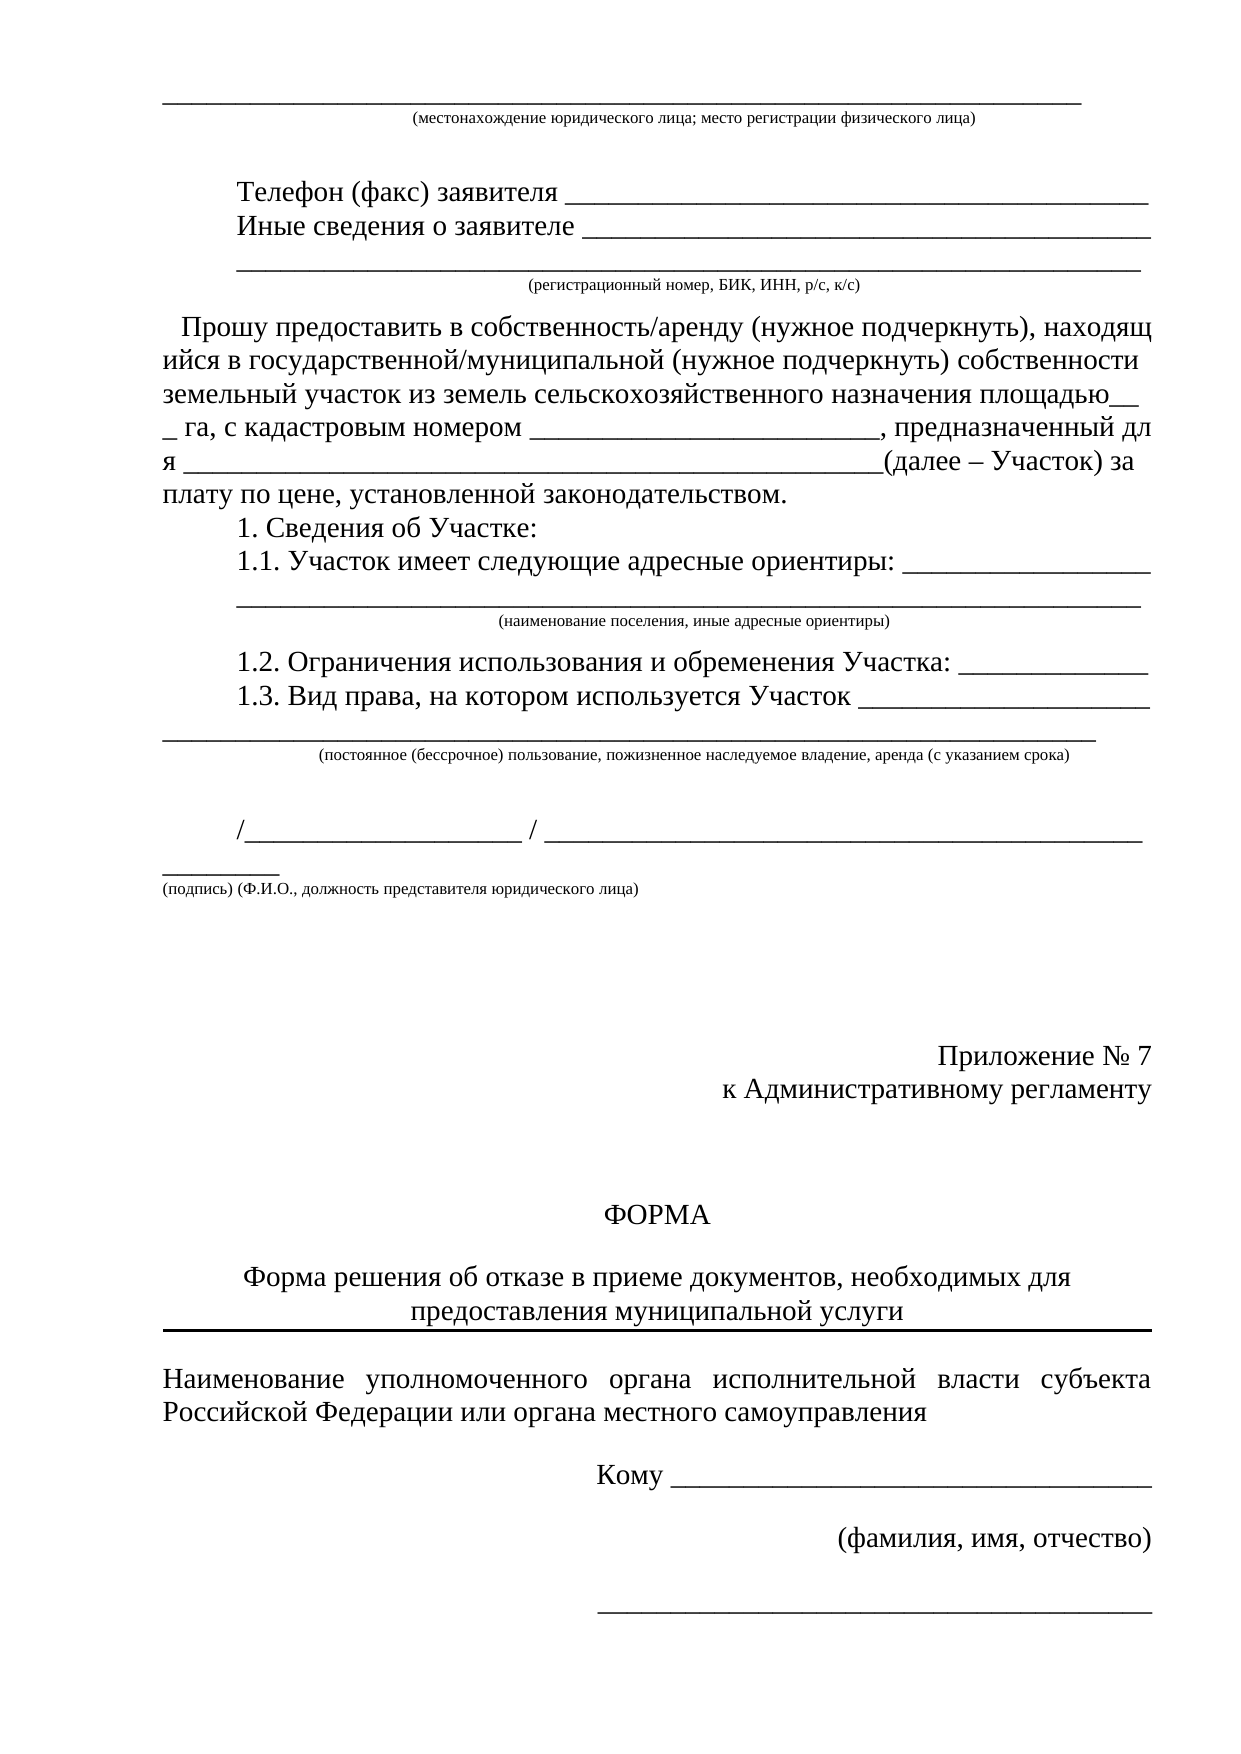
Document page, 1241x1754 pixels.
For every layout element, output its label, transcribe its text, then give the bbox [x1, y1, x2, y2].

text _______________________________________________________________ [162, 74, 1152, 107]
text (местонахождение юридического лица; место регистрации физического лица) [162, 107, 1152, 141]
text Кому _________________________________ [162, 1457, 1152, 1491]
text (подпись) (Ф.И.О., должность представителя юридического лица) [162, 879, 1152, 912]
text Телефон (факс) заявителя ________________________________________ [162, 174, 1152, 208]
text Прошу предоставить в собственность/аренду (нужное подчеркнуть), находящийся в государственной/муниципальной (нужное подчеркнуть) собственности земельный участок из земель сельскохозяйственного назначения площадью___ га, с кадастровым номером ________________________, предназначенный для ________________________________________________(далее – Участок) за плату по цене, установленной законодательством. [162, 309, 1152, 510]
text Приложение № 7 [162, 1038, 1152, 1071]
text (наименование поселения, иные адресные ориентиры) [162, 611, 1152, 644]
text Иные сведения о заявителе _______________________________________ [162, 208, 1152, 242]
text ФОРМА [162, 1197, 1152, 1230]
text (регистрационный номер, БИК, ИНН, р/с, к/с) [162, 275, 1152, 309]
text (фамилия, имя, отчество) [162, 1520, 1152, 1553]
text 1.2. Ограничения использования и обременения Участка: _____________ [162, 644, 1152, 678]
text 1.3. Вид права, на котором используется Участок ____________________________________________________________________________________ [162, 678, 1152, 745]
text /___________________ / _________________________________________________ [162, 812, 1152, 879]
text (постоянное (бессрочное) пользование, пожизненное наследуемое владение, аренда (с указанием срока) [162, 745, 1152, 778]
text 1.1. Участок имеет следующие адресные ориентиры: _________________ [162, 543, 1152, 577]
text Наименование уполномоченного органа исполнительной власти субъекта Российской Федерации или органа местного самоуправления [162, 1361, 1152, 1428]
text Форма решения об отказе в приеме документов, необходимых для предоставления муниципальной услуги [162, 1259, 1152, 1332]
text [162, 1583, 1152, 1616]
text ______________________________________________________________ [162, 242, 1152, 275]
text ______________________________________________________________ [162, 577, 1152, 611]
text к Административному регламенту [162, 1071, 1152, 1105]
text 1. Сведения об Участке: [162, 510, 1152, 543]
